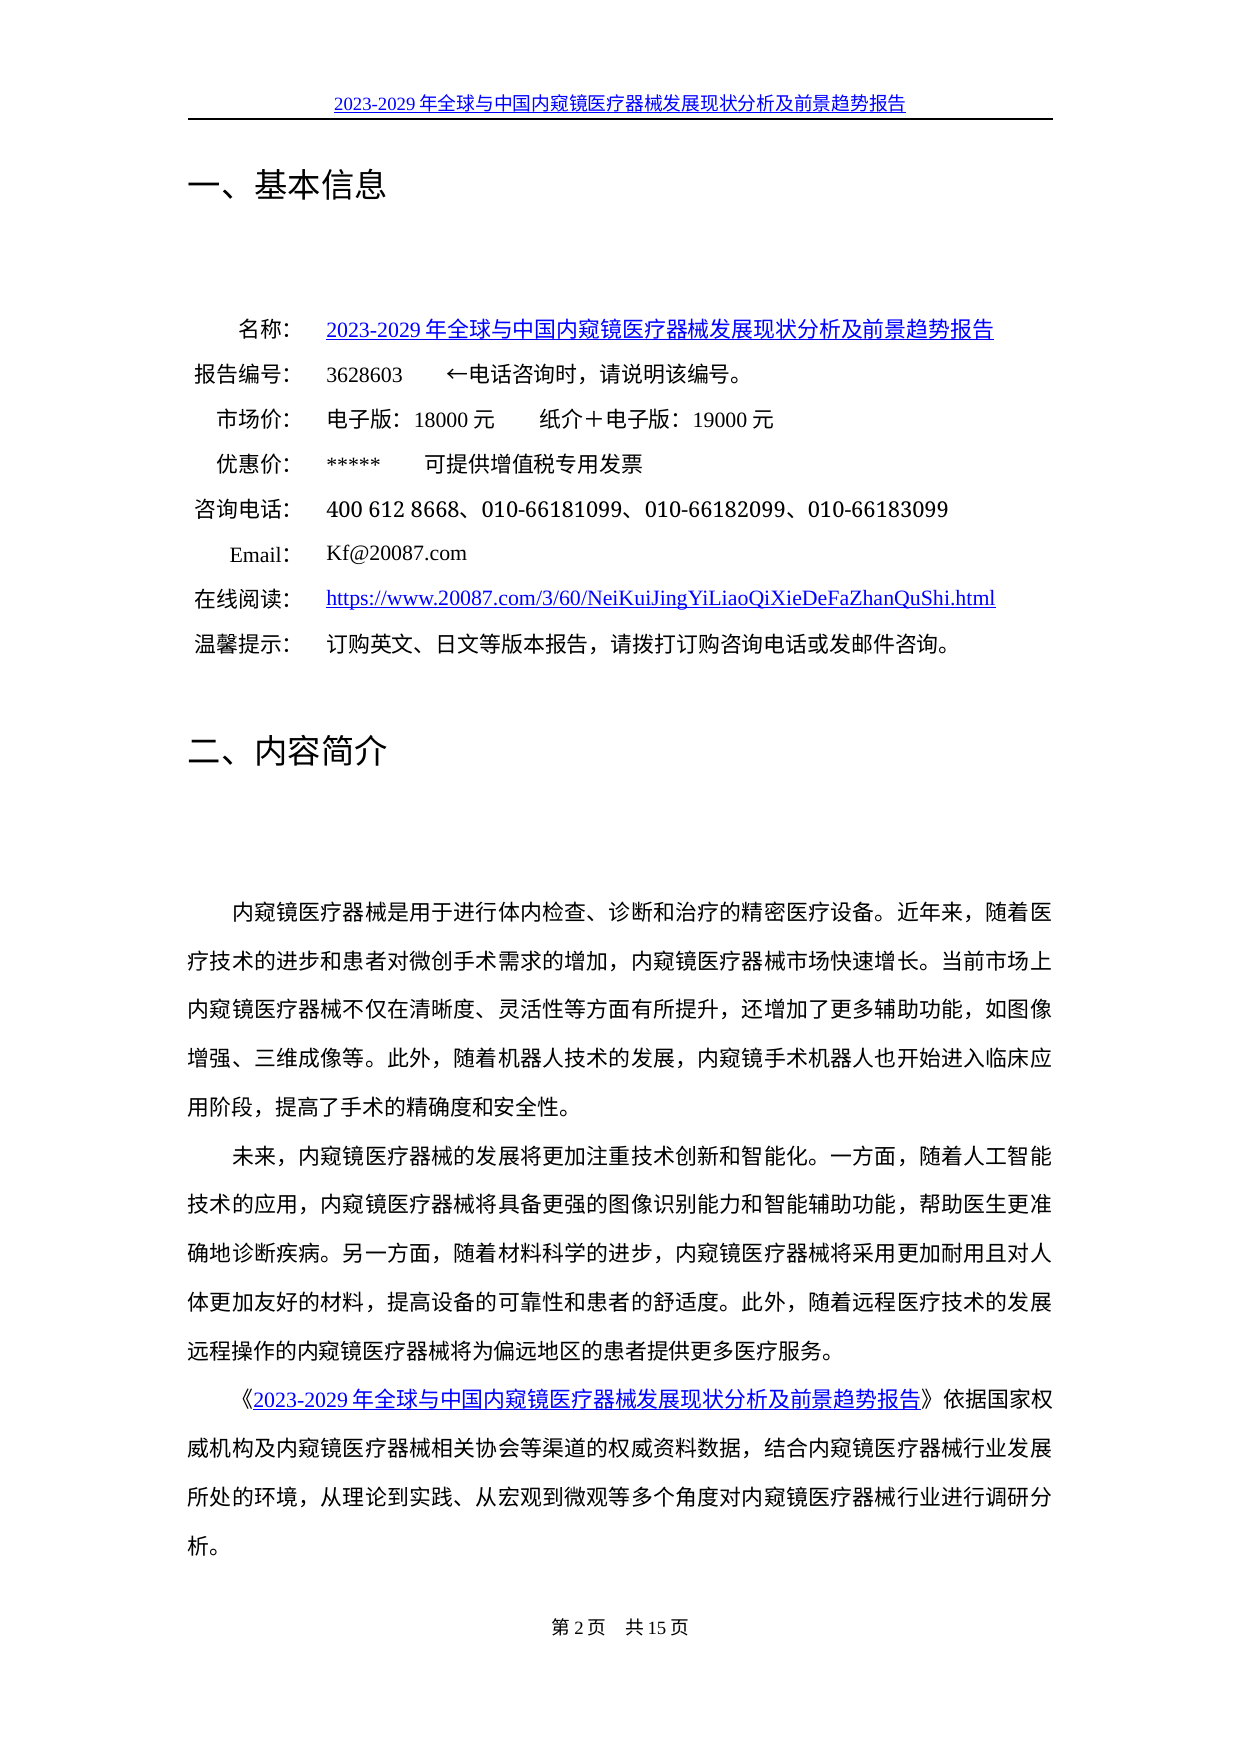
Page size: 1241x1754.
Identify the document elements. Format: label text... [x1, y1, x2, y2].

table_cell 咨询电话： [167, 492, 315, 537]
table_cell Kf@20087.com [315, 537, 1073, 582]
table_cell Email： [167, 537, 315, 582]
table_cell 在线阅读： [167, 582, 315, 627]
table_cell 优惠价： [167, 447, 315, 492]
table_cell 3628603 ←电话咨询时，请说明该编号。 [315, 357, 1073, 402]
table_cell 温馨提示： [167, 627, 315, 672]
table_cell 市场价： [167, 402, 315, 447]
table_header 名称： [167, 312, 315, 357]
table_cell [315, 582, 1073, 627]
table_cell 报告编号： [167, 357, 315, 402]
table_header 2023-2029年全球与中国内窥镜医疗器械发展现状分析及前景趋势报告 [315, 312, 1073, 357]
table_cell 电子版：18000 元 纸介＋电子版：19000 元 [315, 402, 1073, 447]
table_cell 订购英文、日文等版本报告，请拨打订购咨询电话或发邮件咨询。 [315, 627, 1073, 672]
table_cell 400 612 8668、010-66181099、010-66182099、010-66183099 [315, 492, 1073, 537]
title 二、内容简介 [187, 717, 1053, 782]
table_cell ***** 可提供增值税专用发票 [315, 447, 1073, 492]
title 一、基本信息 [187, 150, 1053, 215]
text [187, 894, 1053, 1561]
